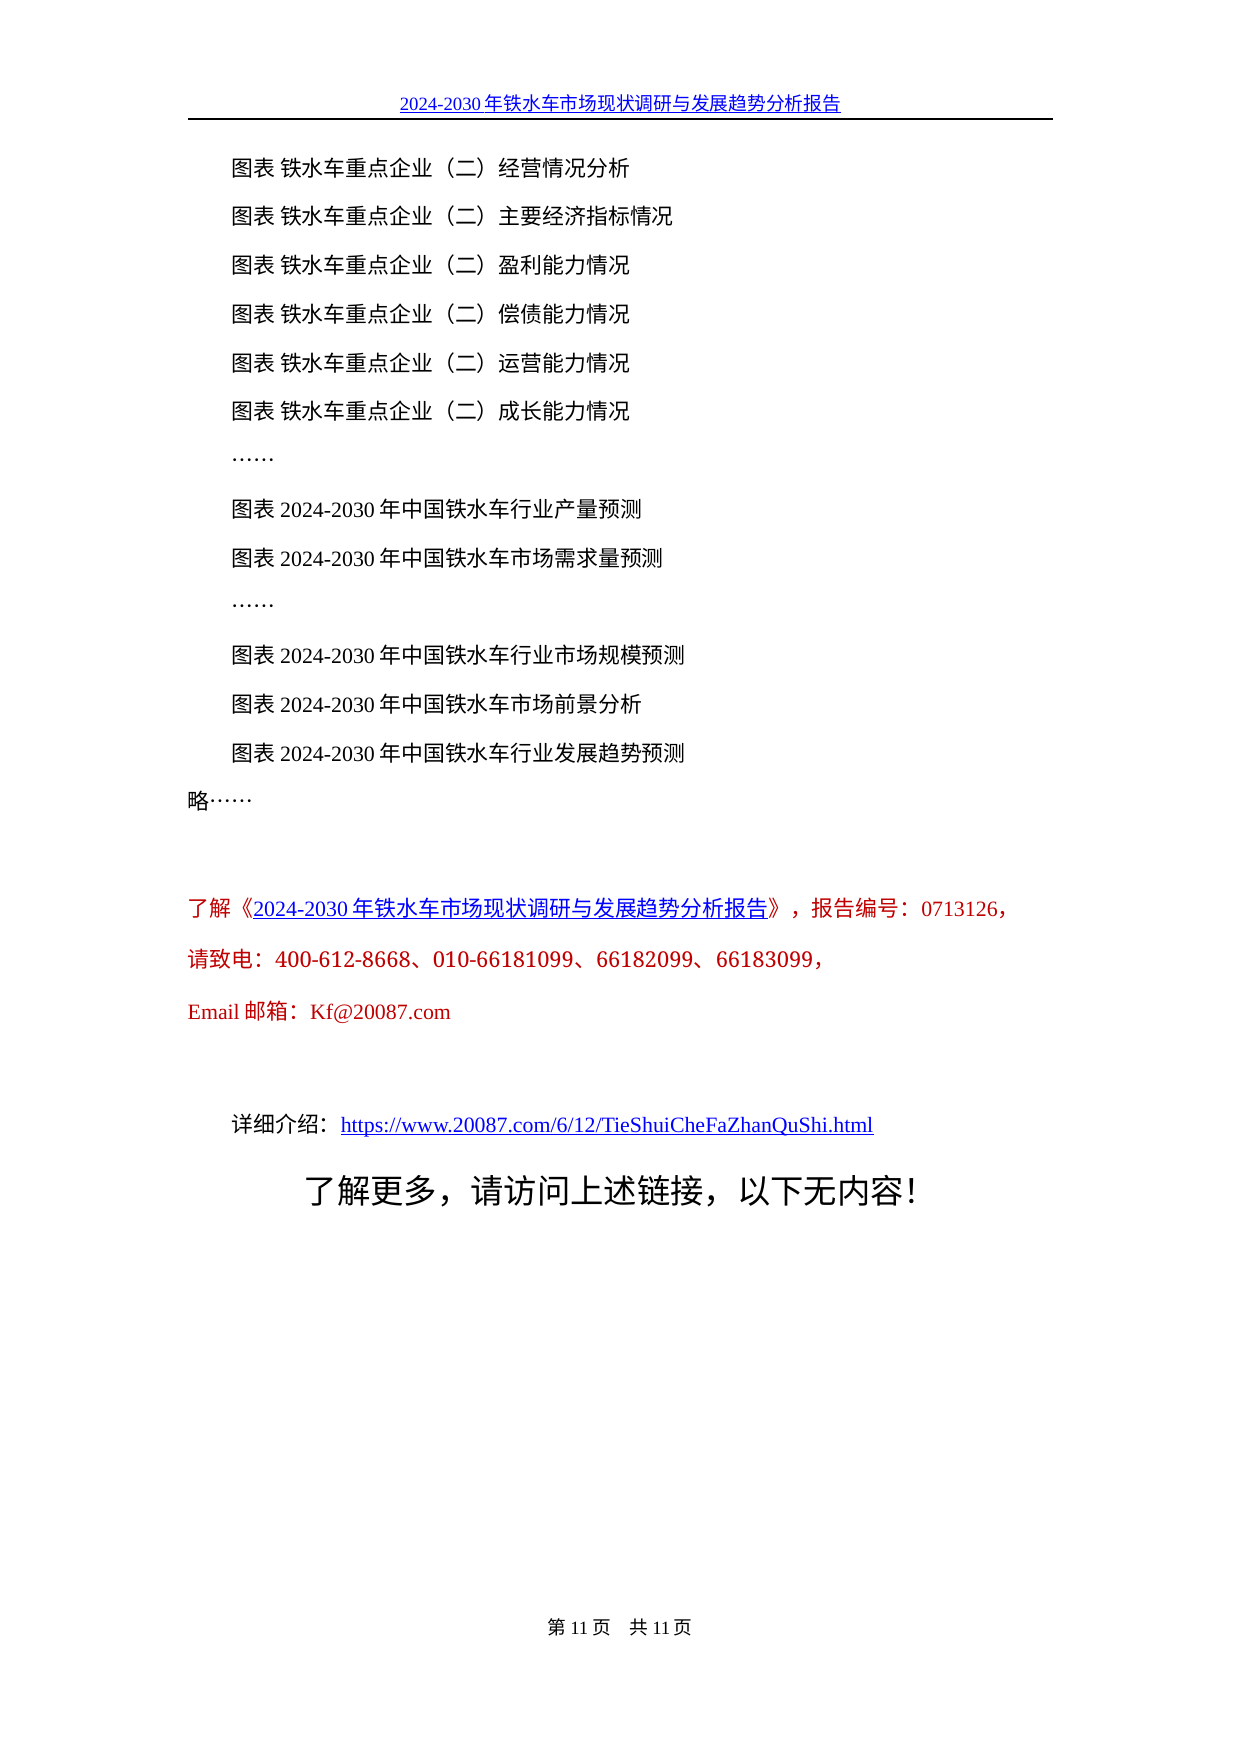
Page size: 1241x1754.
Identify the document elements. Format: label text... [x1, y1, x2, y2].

text 详细介绍：https://www.20087.com/6/12/TieShuiCheFaZhanQuShi.html [187, 1106, 1053, 1139]
text Email邮箱：Kf@20087.com [187, 993, 1053, 1026]
text 请致电：400-612-8668、010-66181099、66182099、66183099， [187, 942, 1053, 974]
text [187, 150, 1053, 816]
text 了解《2024-2030年铁水车市场现状调研与发展趋势分析报告》，报告编号：0713126， [187, 890, 1053, 923]
title 了解更多，请访问上述链接，以下无内容！ [187, 1156, 1053, 1221]
